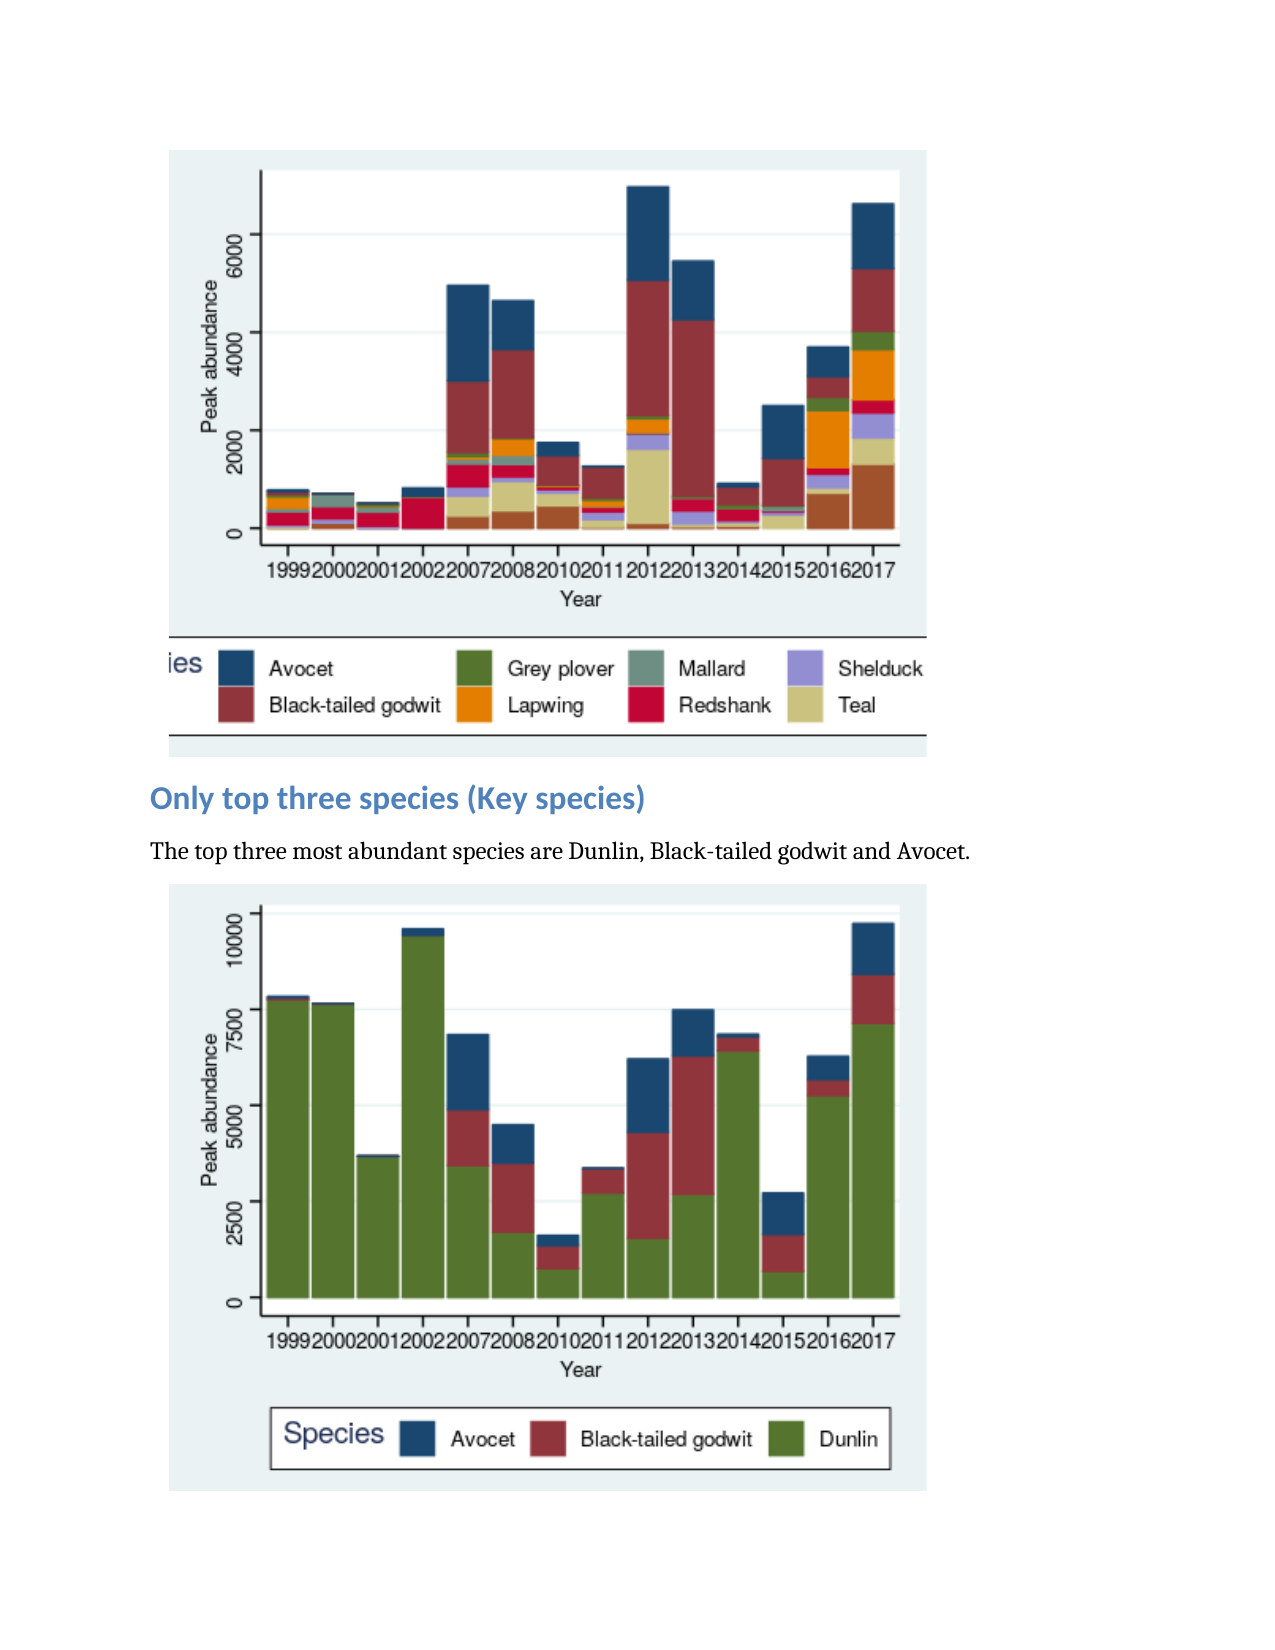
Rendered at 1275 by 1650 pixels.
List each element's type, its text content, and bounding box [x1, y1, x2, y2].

text The top three most abundant species are Dunlin, Black-tailed godwit and Avocet. [150, 837, 1125, 865]
picture [168, 884, 927, 1491]
subtitle Only top three species (Key species) [150, 777, 1125, 818]
picture [168, 150, 927, 757]
